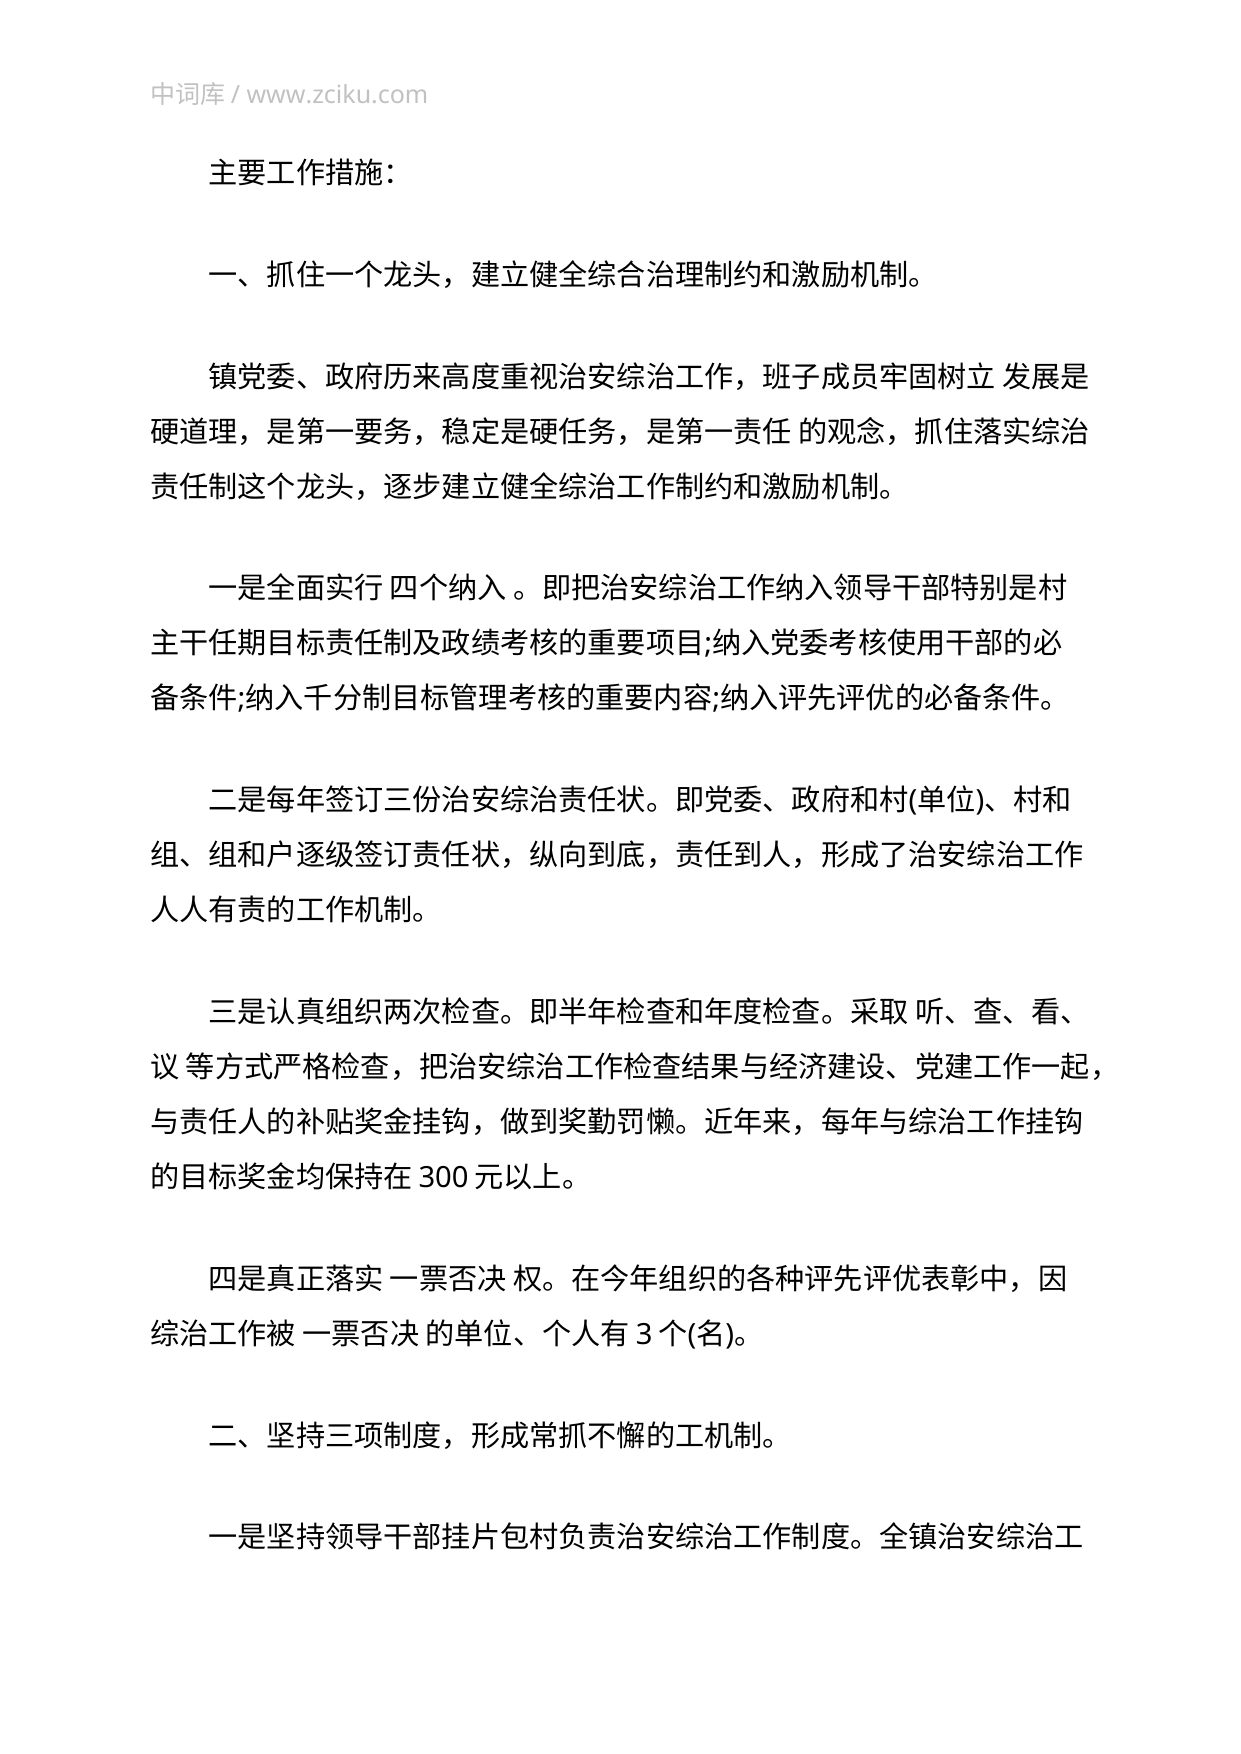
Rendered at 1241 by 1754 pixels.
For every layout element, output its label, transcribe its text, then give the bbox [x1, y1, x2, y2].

text 二、坚持三项制度，形成常抓不懈的工机制。 [150, 1412, 1090, 1454]
text 镇党委、政府历来高度重视治安综治工作，班子成员牢固树立 发展是硬道理，是第一要务，稳定是硬任务，是第一责任 的观念，抓住落实综治责任制这个龙头，逐步建立健全综治工作制约和激励机制。 [150, 353, 1090, 506]
text 三是认真组织两次检查。即半年检查和年度检查。采取 听、查、看、议 等方式严格检查，把治安综治工作检查结果与经济建设、党建工作一起，与责任人的补贴奖金挂钩，做到奖勤罚懒。近年来，每年与综治工作挂钩的目标奖金均保持在300元以上。 [150, 989, 1090, 1196]
text 一是全面实行 四个纳入 。即把治安综治工作纳入领导干部特别是村主干任期目标责任制及政绩考核的重要项目;纳入党委考核使用干部的必备条件;纳入千分制目标管理考核的重要内容;纳入评先评优的必备条件。 [150, 565, 1090, 717]
text 一、抓住一个龙头，建立健全综合治理制约和激励机制。 [150, 252, 1090, 294]
text 四是真正落实 一票否决 权。在今年组织的各种评先评优表彰中，因综治工作被 一票否决 的单位、个人有3个(名)。 [150, 1255, 1090, 1353]
text 主要工作措施： [150, 150, 1090, 192]
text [150, 1514, 1090, 1556]
text 二是每年签订三份治安综治责任状。即党委、政府和村(单位)、村和组、组和户逐级签订责任状，纵向到底，责任到人，形成了治安综治工作人人有责的工作机制。 [150, 777, 1090, 929]
